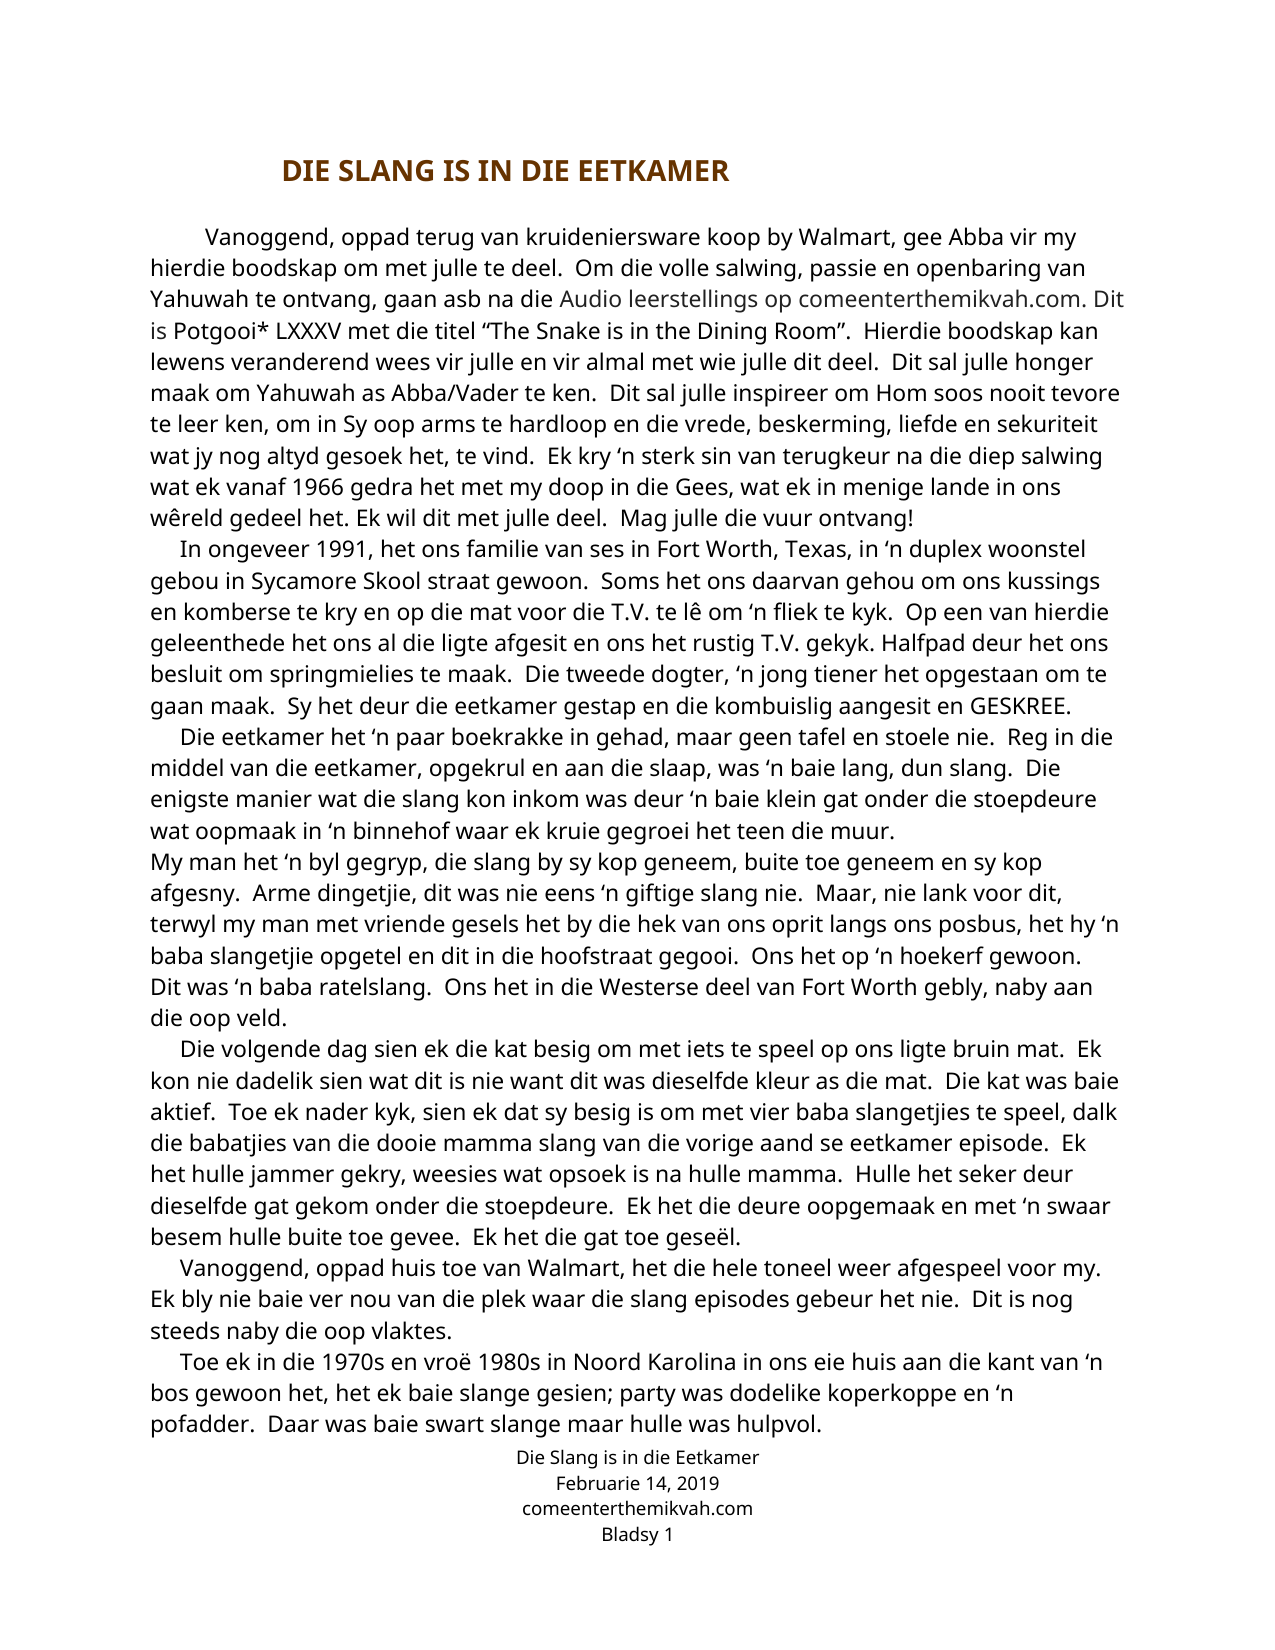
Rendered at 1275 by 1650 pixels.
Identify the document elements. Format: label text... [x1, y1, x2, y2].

text Die volgende dag sien ek die kat besig om met iets te speel op ons ligte bruin mat. Ek kon nie dadelik sien wat dit is nie want dit was dieselfde kleur as die mat. Die kat was baie aktief. Toe ek nader kyk, sien ek dat sy besig is om met vier baba slangetjies te speel, dalk die babatjies van die dooie mamma slang van die vorige aand se eetkamer episode. Ek het hulle jammer gekry, weesies wat opsoek is na hulle mamma. Hulle het seker deur dieselfde gat gekom onder die stoepdeure. Ek het die deure oopgemaak en met ‘n swaar besem hulle buite toe gevee. Ek het die gat toe geseël. [150, 1033, 1125, 1252]
text Vanoggend, oppad terug van kruideniersware koop by Walmart, gee Abba vir my hierdie boodskap om met julle te deel. Om die volle salwing, passie en openbaring van Yahuwah te ontvang, gaan asb na die Audio leerstellings op comeenterthemikvah.com. Dit is Potgooi* LXXXV met die titel “The Snake is in the Dining Room”. Hierdie boodskap kan lewens veranderend wees vir julle en vir almal met wie julle dit deel. Dit sal julle honger maak om Yahuwah as Abba/Vader te ken. Dit sal julle inspireer om Hom soos nooit tevore te leer ken, om in Sy oop arms te hardloop en die vrede, beskerming, liefde en sekuriteit wat jy nog altyd gesoek het, te vind. Ek kry ‘n sterk sin van terugkeur na die diep salwing wat ek vanaf 1966 gedra het met my doop in die Gees, wat ek in menige lande in ons wêreld gedeel het. Ek wil dit met julle deel. Mag julle die vuur ontvang! [150, 221, 1125, 533]
text Toe ek in die 1970s en vroë 1980s in Noord Karolina in ons eie huis aan die kant van ‘n bos gewoon het, het ek baie slange gesien; party was dodelike koperkoppe en ‘n pofadder. Daar was baie swart slange maar hulle was hulpvol. [150, 1346, 1125, 1440]
text My man het ‘n byl gegryp, die slang by sy kop geneem, buite toe geneem en sy kop afgesny. Arme dingetjie, dit was nie eens ‘n giftige slang nie. Maar, nie lank voor dit, terwyl my man met vriende gesels het by die hek van ons oprit langs ons posbus, het hy ‘n baba slangetjie opgetel en dit in die hoofstraat gegooi. Ons het op ‘n hoekerf gewoon. Dit was ‘n baba ratelslang. Ons het in die Westerse deel van Fort Worth gebly, naby aan die oop veld. [150, 846, 1125, 1033]
text DIE SLANG IS IN DIE EETKAMER [150, 150, 1125, 190]
text In ongeveer 1991, het ons familie van ses in Fort Worth, Texas, in ‘n duplex woonstel gebou in Sycamore Skool straat gewoon. Soms het ons daarvan gehou om ons kussings en komberse te kry en op die mat voor die T.V. te lê om ‘n fliek te kyk. Op een van hierdie geleenthede het ons al die ligte afgesit en ons het rustig T.V. gekyk. Halfpad deur het ons besluit om springmielies te maak. Die tweede dogter, ‘n jong tiener het opgestaan om te gaan maak. Sy het deur die eetkamer gestap en die kombuislig aangesit en GESKREE. [150, 533, 1125, 721]
text Die eetkamer het ‘n paar boekrakke in gehad, maar geen tafel en stoele nie. Reg in die middel van die eetkamer, opgekrul en aan die slaap, was ‘n baie lang, dun slang. Die enigste manier wat die slang kon inkom was deur ‘n baie klein gat onder die stoepdeure wat oopmaak in ‘n binnehof waar ek kruie gegroei het teen die muur. [150, 721, 1125, 846]
text Vanoggend, oppad huis toe van Walmart, het die hele toneel weer afgespeel voor my. Ek bly nie baie ver nou van die plek waar die slang episodes gebeur het nie. Dit is nog steeds naby die oop vlaktes. [150, 1252, 1125, 1346]
